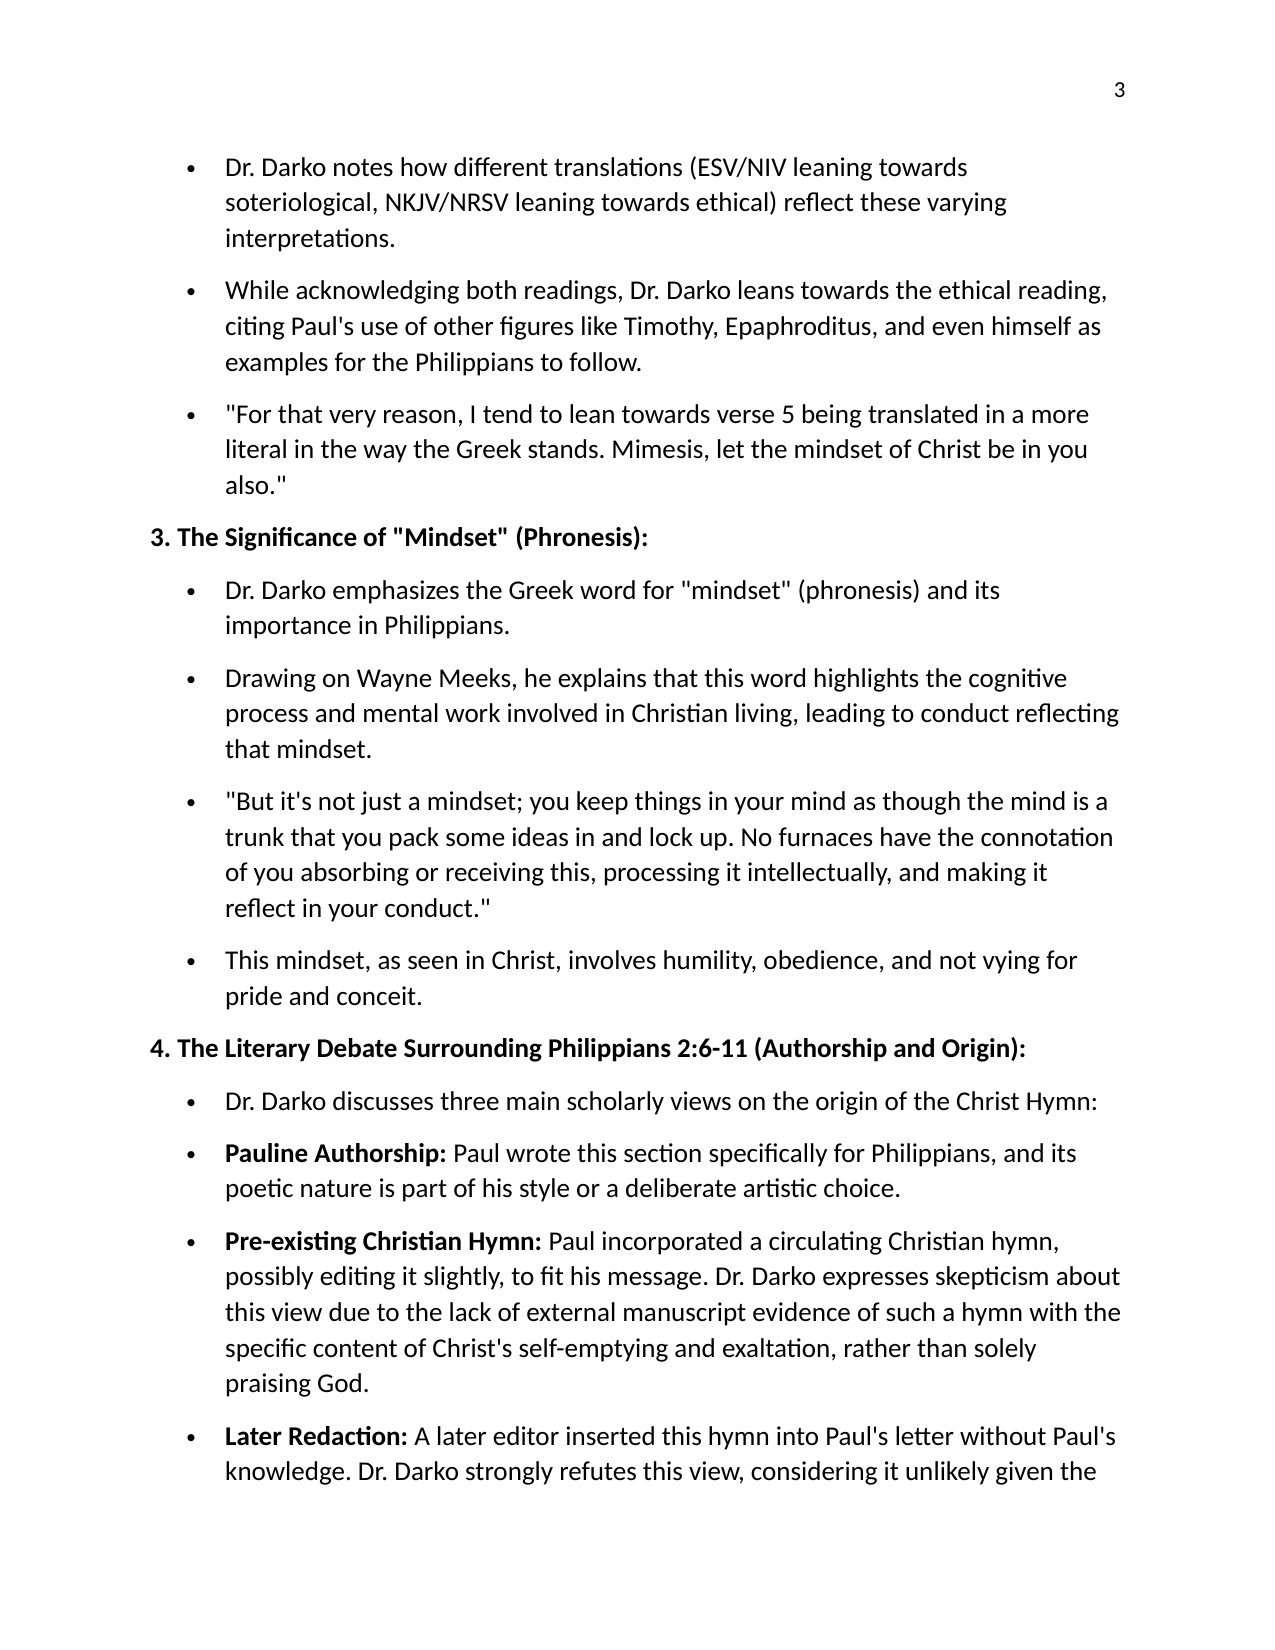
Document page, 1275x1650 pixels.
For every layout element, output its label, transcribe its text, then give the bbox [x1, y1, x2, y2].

list Dr. Darko notes how different translations (ESV/NIV leaning towards soteriological, NKJV/NRSV leaning towards ethical) reflect these varying interpretations. [187, 150, 1125, 254]
list Drawing on Wayne Meeks, he explains that this word highlights the cognitive process and mental work involved in Christian living, leading to conduct reflecting that mindset. [187, 661, 1125, 765]
list While acknowledging both readings, Dr. Darko leans towards the ethical reading, citing Paul's use of other figures like Timothy, Epaphroditus, and even himself as examples for the Philippians to follow. [187, 273, 1125, 378]
list Dr. Darko discusses three main scholarly views on the origin of the Christ Hymn: [187, 1084, 1125, 1117]
text 3. The Significance of "Mindset" (Phronesis): [150, 521, 1125, 554]
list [187, 1419, 1125, 1487]
list "For that very reason, I tend to lean towards verse 5 being translated in a more literal in the way the Greek stands. Mimesis, let the mindset of Christ be in you also." [187, 397, 1125, 501]
list This mindset, as seen in Christ, involves humility, obedience, and not vying for pride and conceit. [187, 943, 1125, 1012]
list Pauline Authorship: Paul wrote this section specifically for Philippians, and its poetic nature is part of his style or a deliberate artistic choice. [187, 1136, 1125, 1205]
text 4. The Literary Debate Surrounding Philippians 2:6-11 (Authorship and Origin): [150, 1031, 1125, 1064]
list Dr. Darko emphasizes the Greek word for "mindset" (phronesis) and its importance in Philippians. [187, 573, 1125, 642]
list Pre-existing Christian Hymn: Paul incorporated a circulating Christian hymn, possibly editing it slightly, to fit his message. Dr. Darko expresses skepticism about this view due to the lack of external manuscript evidence of such a hymn with the specific content of Christ's self-emptying and exaltation, rather than solely praising God. [187, 1224, 1125, 1399]
list "But it's not just a mindset; you keep things in your mind as though the mind is a trunk that you pack some ideas in and lock up. No furnaces have the connotation of you absorbing or receiving this, processing it intellectually, and making it reflect in your conduct." [187, 784, 1125, 924]
